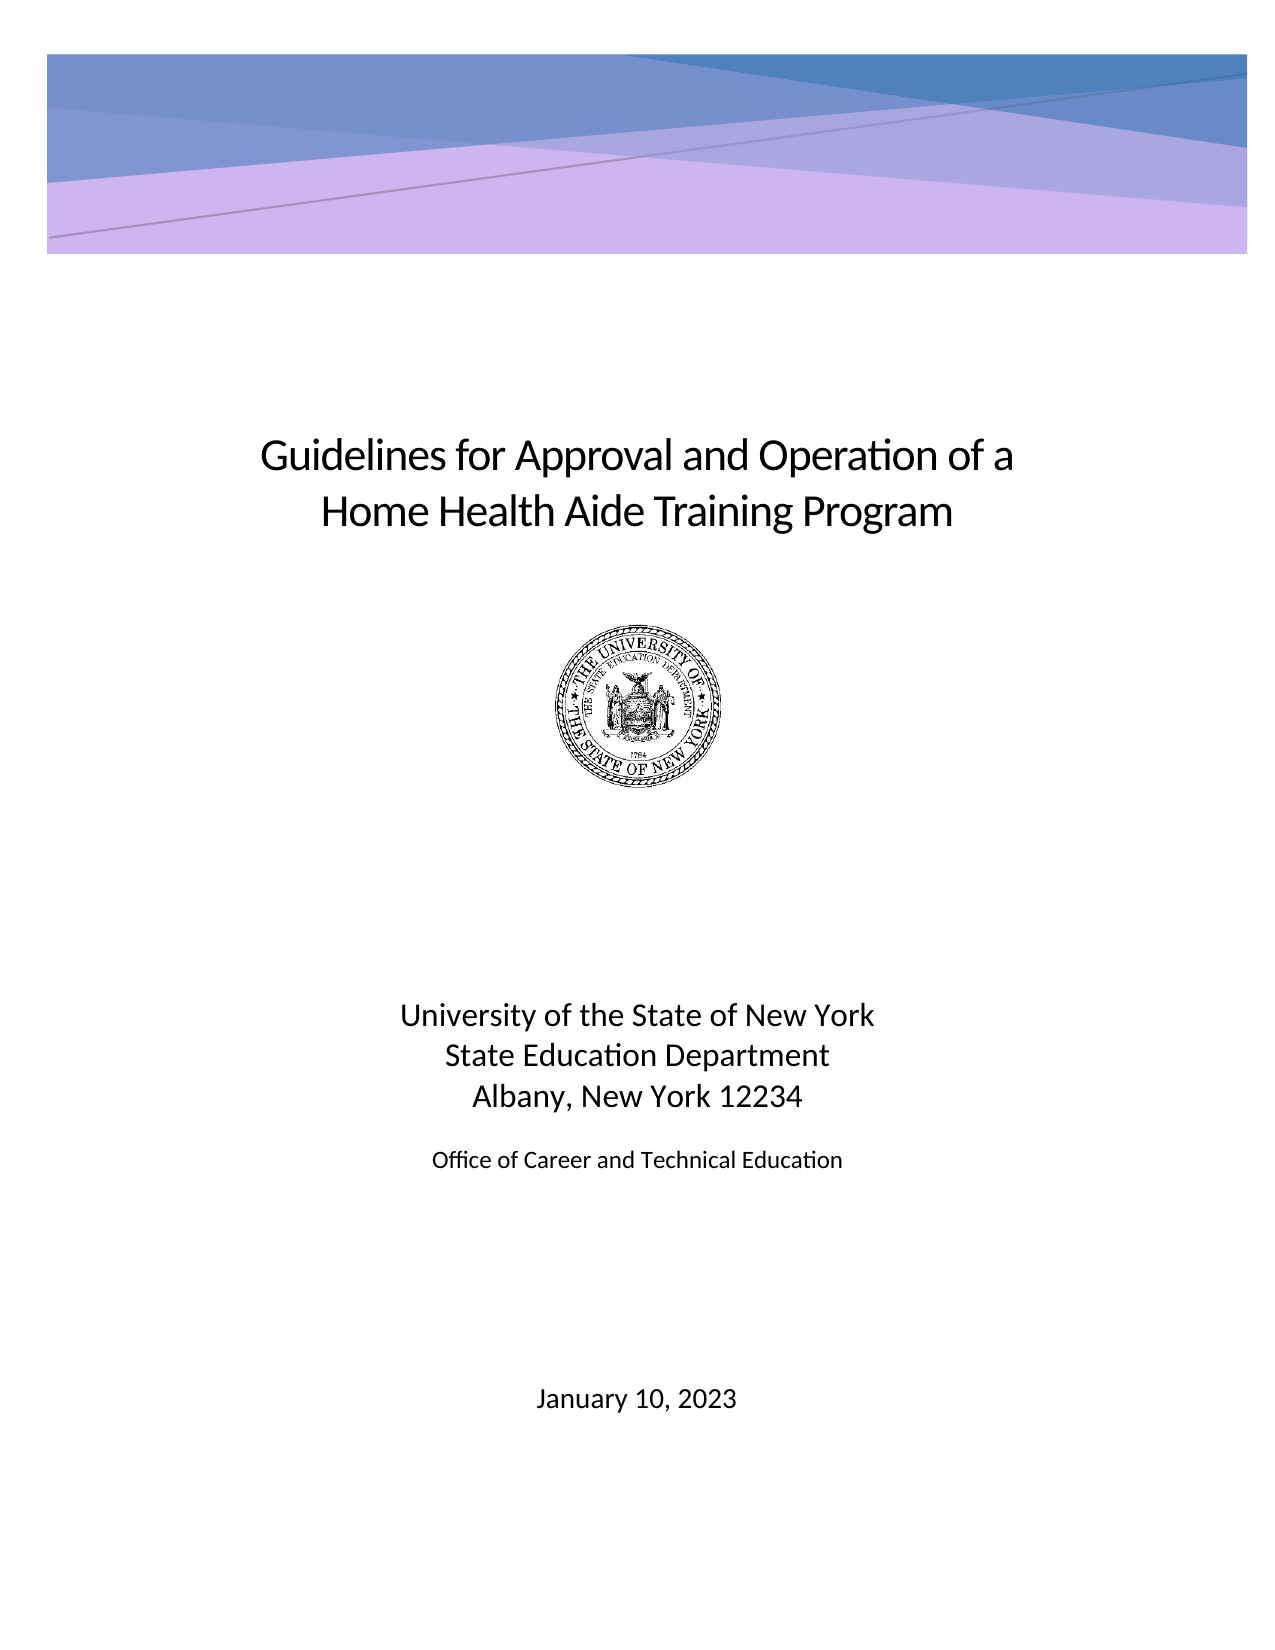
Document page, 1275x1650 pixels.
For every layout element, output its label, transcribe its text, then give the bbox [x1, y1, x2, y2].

title Guidelines for Approval and Operation of a [112, 426, 1162, 482]
text State Education Department [112, 1034, 1162, 1075]
picture [550, 611, 725, 791]
text January 10, 2023 [483, 1381, 790, 1416]
text Albany, New York 12234 [112, 1075, 1162, 1116]
text Office of Career and Technical Education [112, 1144, 1162, 1174]
text University of the State of New York [112, 994, 1162, 1034]
title Home Health Aide Training Program [112, 482, 1162, 538]
